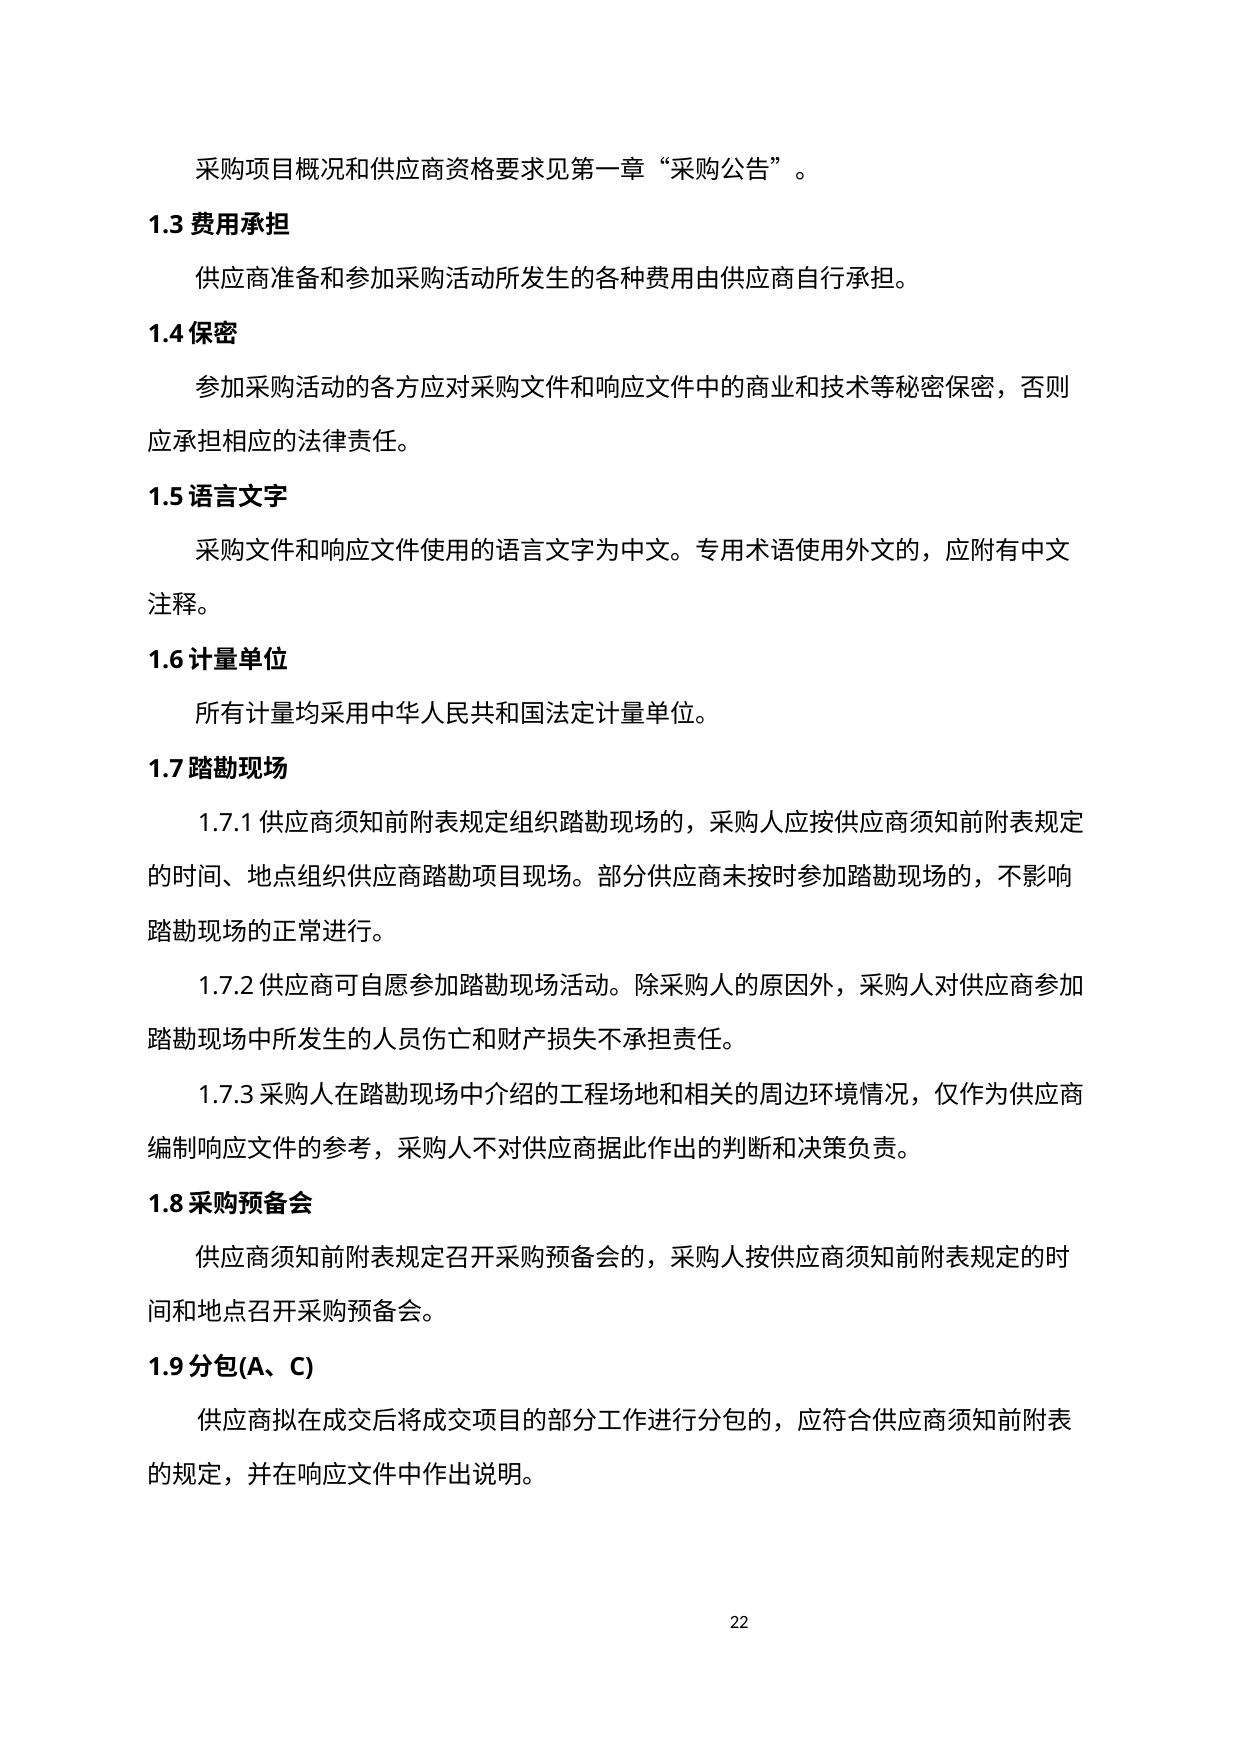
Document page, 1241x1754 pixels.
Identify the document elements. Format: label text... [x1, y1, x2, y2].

text 1.6计量单位 [148, 639, 1092, 676]
text 1.9分包(A、C) [148, 1346, 1092, 1382]
text 1.3 费用承担 [148, 204, 1092, 241]
text 1.4保密 [148, 313, 1092, 349]
text 1.7.1供应商须知前附表规定组织踏勘现场的，采购人应按供应商须知前附表规定的时间、地点组织供应商踏勘项目现场。部分供应商未按时参加踏勘现场的，不影响踏勘现场的正常进行。 [148, 802, 1092, 947]
text 1.8采购预备会 [148, 1183, 1092, 1219]
text 参加采购活动的各方应对采购文件和响应文件中的商业和技术等秘密保密，否则应承担相应的法律责任。 [148, 367, 1092, 458]
text 供应商须知前附表规定召开采购预备会的，采购人按供应商须知前附表规定的时间和地点召开采购预备会。 [148, 1237, 1092, 1328]
text 1.5语言文字 [148, 476, 1092, 512]
text 1.7.3采购人在踏勘现场中介绍的工程场地和相关的周边环境情况，仅作为供应商编制响应文件的参考，采购人不对供应商据此作出的判断和决策负责。 [148, 1074, 1092, 1165]
text 采购项目概况和供应商资格要求见第一章“采购公告”。 [148, 150, 1092, 186]
text 1.7.2供应商可自愿参加踏勘现场活动。除采购人的原因外，采购人对供应商参加踏勘现场中所发生的人员伤亡和财产损失不承担责任。 [148, 966, 1092, 1056]
text 所有计量均采用中华人民共和国法定计量单位。 [148, 694, 1092, 730]
text 采购文件和响应文件使用的语言文字为中文。专用术语使用外文的，应附有中文注释。 [148, 531, 1092, 621]
text 供应商拟在成交后将成交项目的部分工作进行分包的，应符合供应商须知前附表的规定，并在响应文件中作出说明。 [148, 1401, 1092, 1491]
text 1.7踏勘现场 [148, 748, 1092, 784]
text 供应商准备和参加采购活动所发生的各种费用由供应商自行承担。 [148, 259, 1092, 295]
